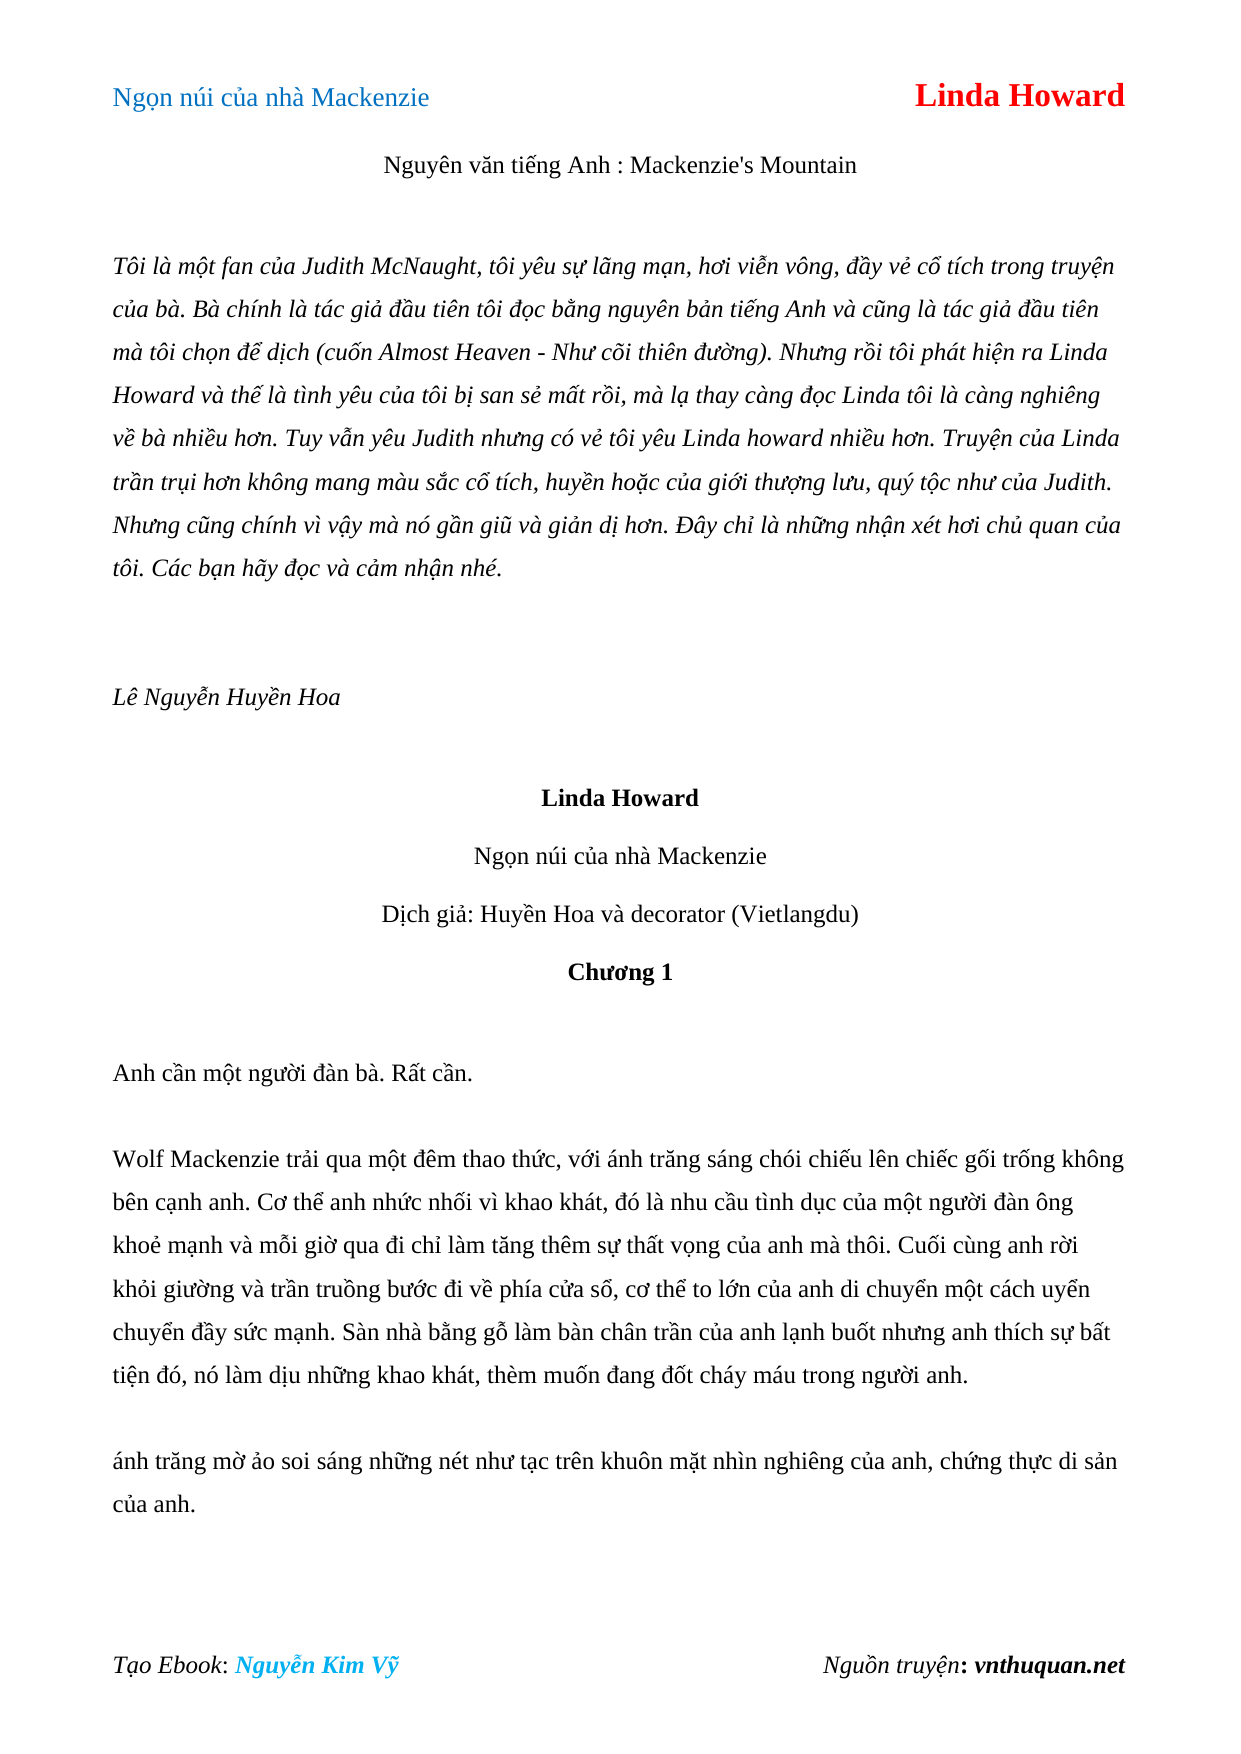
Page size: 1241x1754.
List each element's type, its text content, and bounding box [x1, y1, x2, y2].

text Nguyên văn tiếng Anh : Mackenzie's Mountain [112, 150, 1128, 179]
text Tôi là một fan của Judith McNaught, tôi yêu sự lãng mạn, hơi viễn vông, đầy vẻ cổ tích trong truyện của bà. Bà chính là tác giả đầu tiên tôi đọc bằng nguyên bản tiếng Anh và cũng là tác giả đầu tiên mà tôi chọn để dịch (cuốn Almost Heaven - Như cõi thiên đường). Nhưng rồi tôi phát hiện ra Linda Howard và thế là tình yêu của tôi bị san sẻ mất rồi, mà lạ thay càng đọc Linda tôi là càng nghiêng về bà nhiều hơn. Tuy vẫn yêu Judith nhưng có vẻ tôi yêu Linda howard nhiều hơn. Truyện của Linda trần trụi hơn không mang màu sắc cổ tích, huyền hoặc của giới thượng lưu, quý tộc như của Judith. Nhưng cũng chính vì vậy mà nó gần giũ và giản dị hơn. Đây chỉ là những nhận xét hơi chủ quan của tôi. Các bạn hãy đọc và cảm nhận nhé. Lê Nguyễn Huyền Hoa [112, 208, 1128, 711]
text Chương 1 [112, 957, 1128, 986]
text Linda Howard [112, 783, 1128, 812]
text Ngọn núi của nhà Mackenzie [112, 841, 1128, 870]
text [112, 1015, 1128, 1561]
text Dịch giả: Huyền Hoa và decorator (Vietlangdu) [112, 899, 1128, 928]
